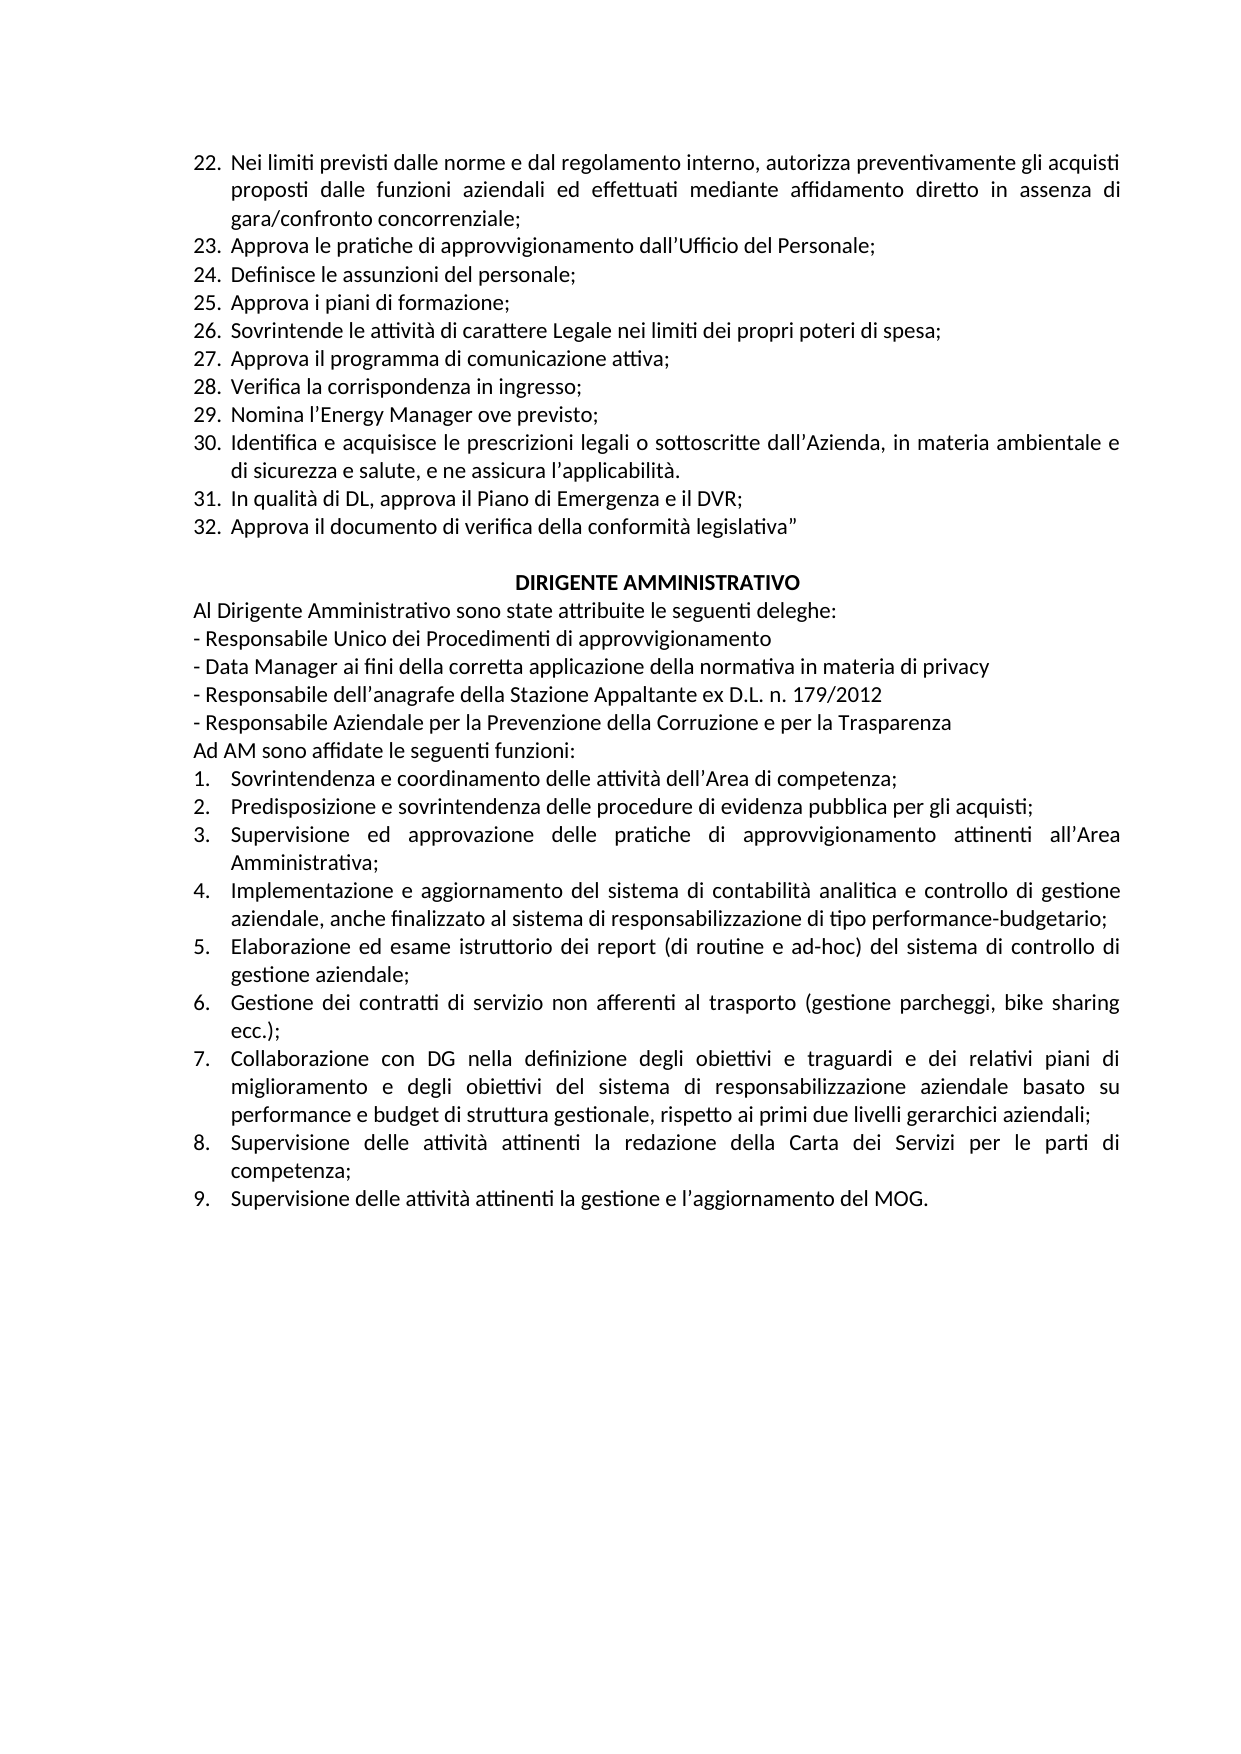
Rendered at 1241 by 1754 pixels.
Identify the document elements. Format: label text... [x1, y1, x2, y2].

list Elaborazione ed esame istruttorio dei report (di routine e ad-hoc) del sistema di controllo di gestione aziendale; [193, 932, 1122, 988]
list - Responsabile Unico dei Procedimenti di approvvigionamento [193, 624, 1122, 652]
list In qualità di DL, approva il Piano di Emergenza e il DVR; [193, 484, 1122, 512]
list Supervisione delle attività attinenti la gestione e l’aggiornamento del MOG. [193, 1184, 1122, 1212]
list - Responsabile Aziendale per la Prevenzione della Corruzione e per la Trasparenza [193, 708, 1122, 736]
list DIRIGENTE AMMINISTRATIVO [193, 568, 1122, 596]
list Definisce le assunzioni del personale; [193, 260, 1122, 288]
list Approva le pratiche di approvvigionamento dall’Ufficio del Personale; [193, 232, 1122, 260]
list Approva i piani di formazione; [193, 288, 1122, 316]
list Verifica la corrispondenza in ingresso; [193, 372, 1122, 400]
list Approva il documento di verifica della conformità legislativa” [193, 512, 1122, 540]
list Approva il programma di comunicazione attiva; [193, 344, 1122, 372]
list Collaborazione con DG nella definizione degli obiettivi e traguardi e dei relativi piani di miglioramento e degli obiettivi del sistema di responsabilizzazione aziendale basato su performance e budget di struttura gestionale, rispetto ai primi due livelli gerarchici aziendali; [193, 1044, 1122, 1128]
list Sovrintende le attività di carattere Legale nei limiti dei propri poteri di spesa; [193, 316, 1122, 344]
list - Responsabile dell’anagrafe della Stazione Appaltante ex D.L. n. 179/2012 [193, 680, 1122, 708]
list Gestione dei contratti di servizio non afferenti al trasporto (gestione parcheggi, bike sharing ecc.); [193, 988, 1122, 1044]
list Supervisione delle attività attinenti la redazione della Carta dei Servizi per le parti di competenza; [193, 1128, 1122, 1184]
list Identifica e acquisisce le prescrizioni legali o sottoscritte dall’Azienda, in materia ambientale e di sicurezza e salute, e ne assicura l’applicabilità. [193, 428, 1122, 484]
list Predisposizione e sovrintendenza delle procedure di evidenza pubblica per gli acquisti; [193, 792, 1122, 820]
list Implementazione e aggiornamento del sistema di contabilità analitica e controllo di gestione aziendale, anche finalizzato al sistema di responsabilizzazione di tipo performance-budgetario; [193, 876, 1122, 932]
list Nei limiti previsti dalle norme e dal regolamento interno, autorizza preventivamente gli acquisti proposti dalle funzioni aziendali ed effettuati mediante affidamento diretto in assenza di gara/confronto concorrenziale; [193, 148, 1122, 232]
list Ad AM sono affidate le seguenti funzioni: [193, 736, 1122, 764]
list - Data Manager ai fini della corretta applicazione della normativa in materia di privacy [193, 652, 1122, 680]
list Sovrintendenza e coordinamento delle attività dell’Area di competenza; [193, 764, 1122, 792]
list Nomina l’Energy Manager ove previsto; [193, 400, 1122, 428]
list Supervisione ed approvazione delle pratiche di approvvigionamento attinenti all’Area Amministrativa; [193, 820, 1122, 876]
list Al Dirigente Amministrativo sono state attribuite le seguenti deleghe: [193, 596, 1122, 624]
